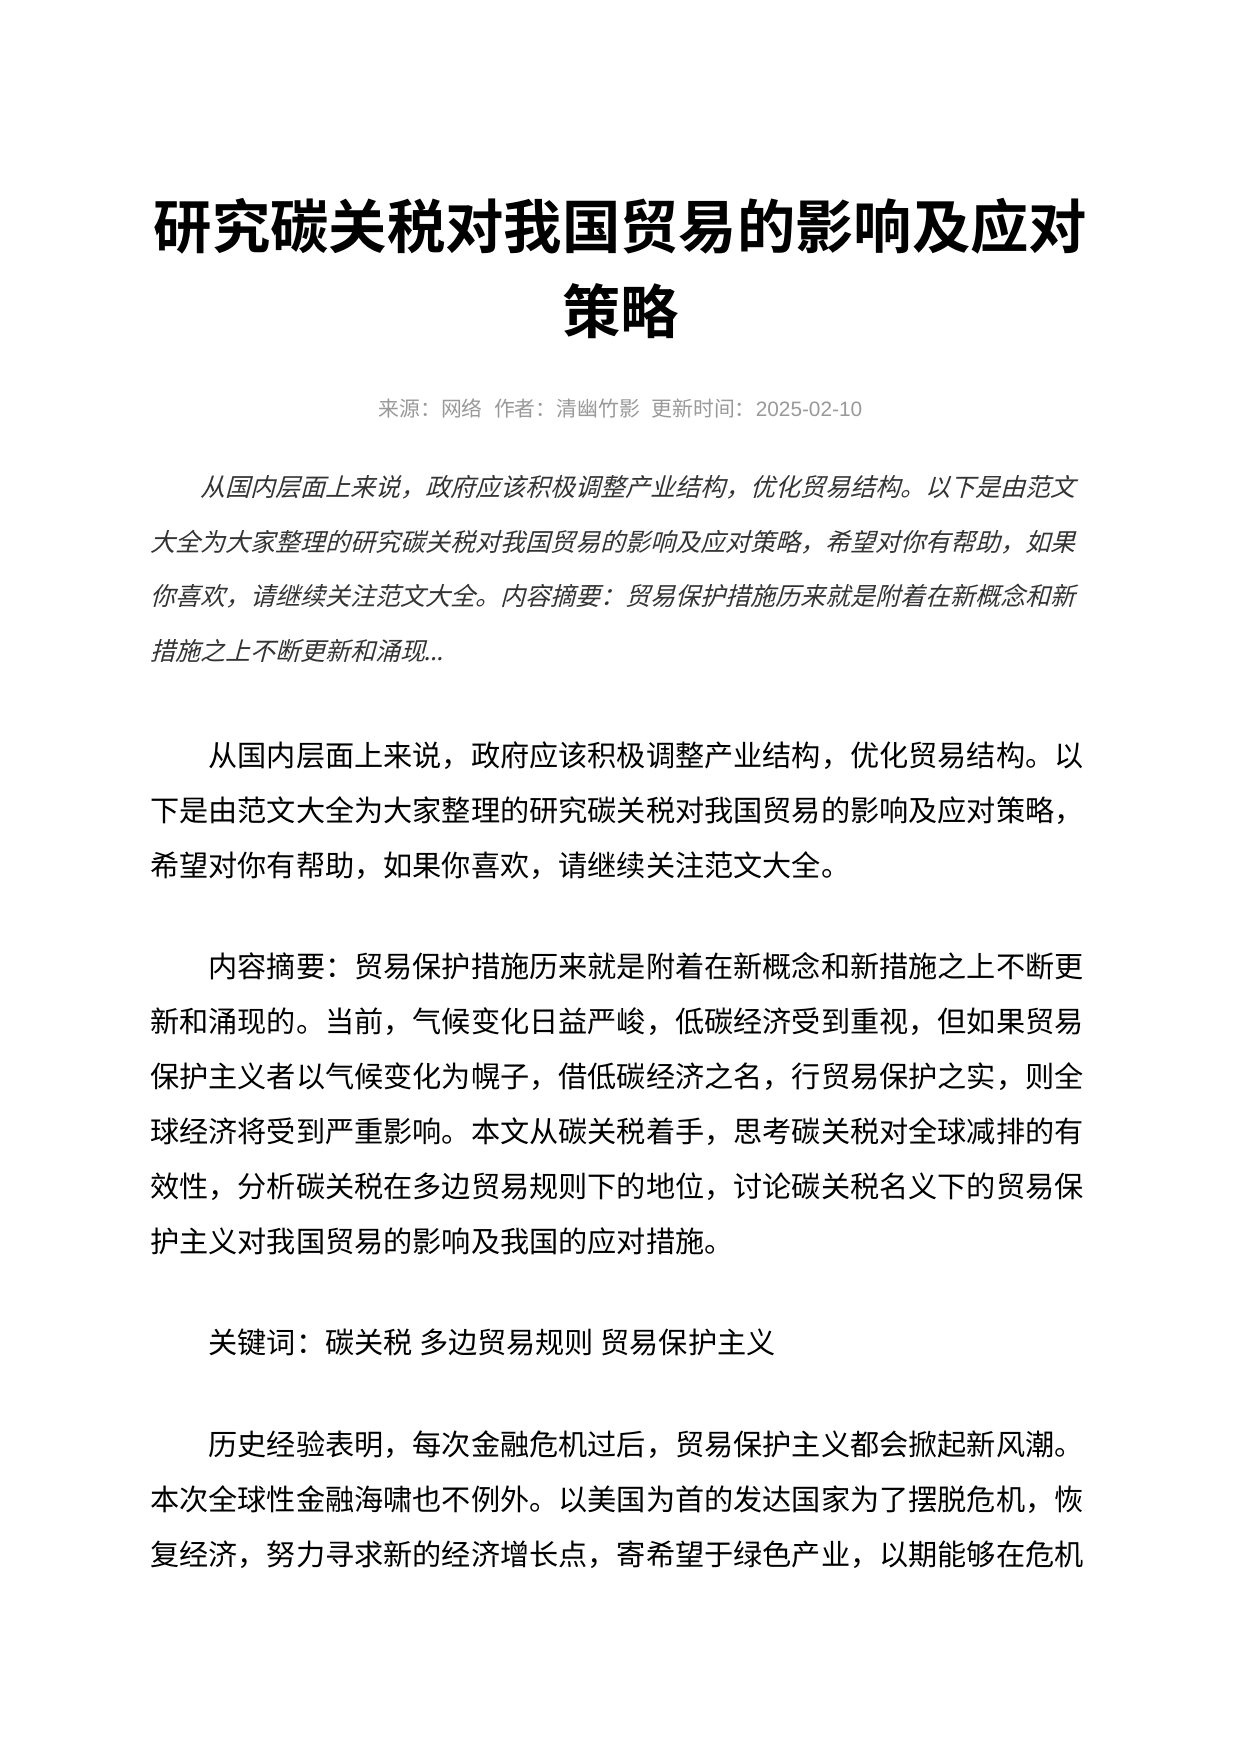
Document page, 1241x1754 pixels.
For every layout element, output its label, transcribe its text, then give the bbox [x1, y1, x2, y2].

text 内容摘要：贸易保护措施历来就是附着在新概念和新措施之上不断更新和涌现的。当前，气候变化日益严峻，低碳经济受到重视，但如果贸易保护主义者以气候变化为幌子，借低碳经济之名，行贸易保护之实，则全球经济将受到严重影响。本文从碳关税着手，思考碳关税对全球减排的有效性，分析碳关税在多边贸易规则下的地位，讨论碳关税名义下的贸易保护主义对我国贸易的影响及我国的应对措施。 [150, 944, 1090, 1261]
text 从国内层面上来说，政府应该积极调整产业结构，优化贸易结构。以下是由范文大全为大家整理的研究碳关税对我国贸易的影响及应对策略，希望对你有帮助，如果你喜欢，请继续关注范文大全。 [150, 732, 1090, 884]
text 关键词：碳关税 多边贸易规则 贸易保护主义 [150, 1320, 1090, 1362]
text 来源：网络 作者：清幽竹影 更新时间：2025-02-10 [150, 397, 1090, 421]
subtitle 研究碳关税对我国贸易的影响及应对策略 [150, 181, 1090, 350]
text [150, 1422, 1090, 1574]
text 从国内层面上来说，政府应该积极调整产业结构，优化贸易结构。以下是由范文大全为大家整理的研究碳关税对我国贸易的影响及应对策略，希望对你有帮助，如果你喜欢，请继续关注范文大全。内容摘要：贸易保护措施历来就是附着在新概念和新措施之上不断更新和涌现... [150, 468, 1090, 667]
